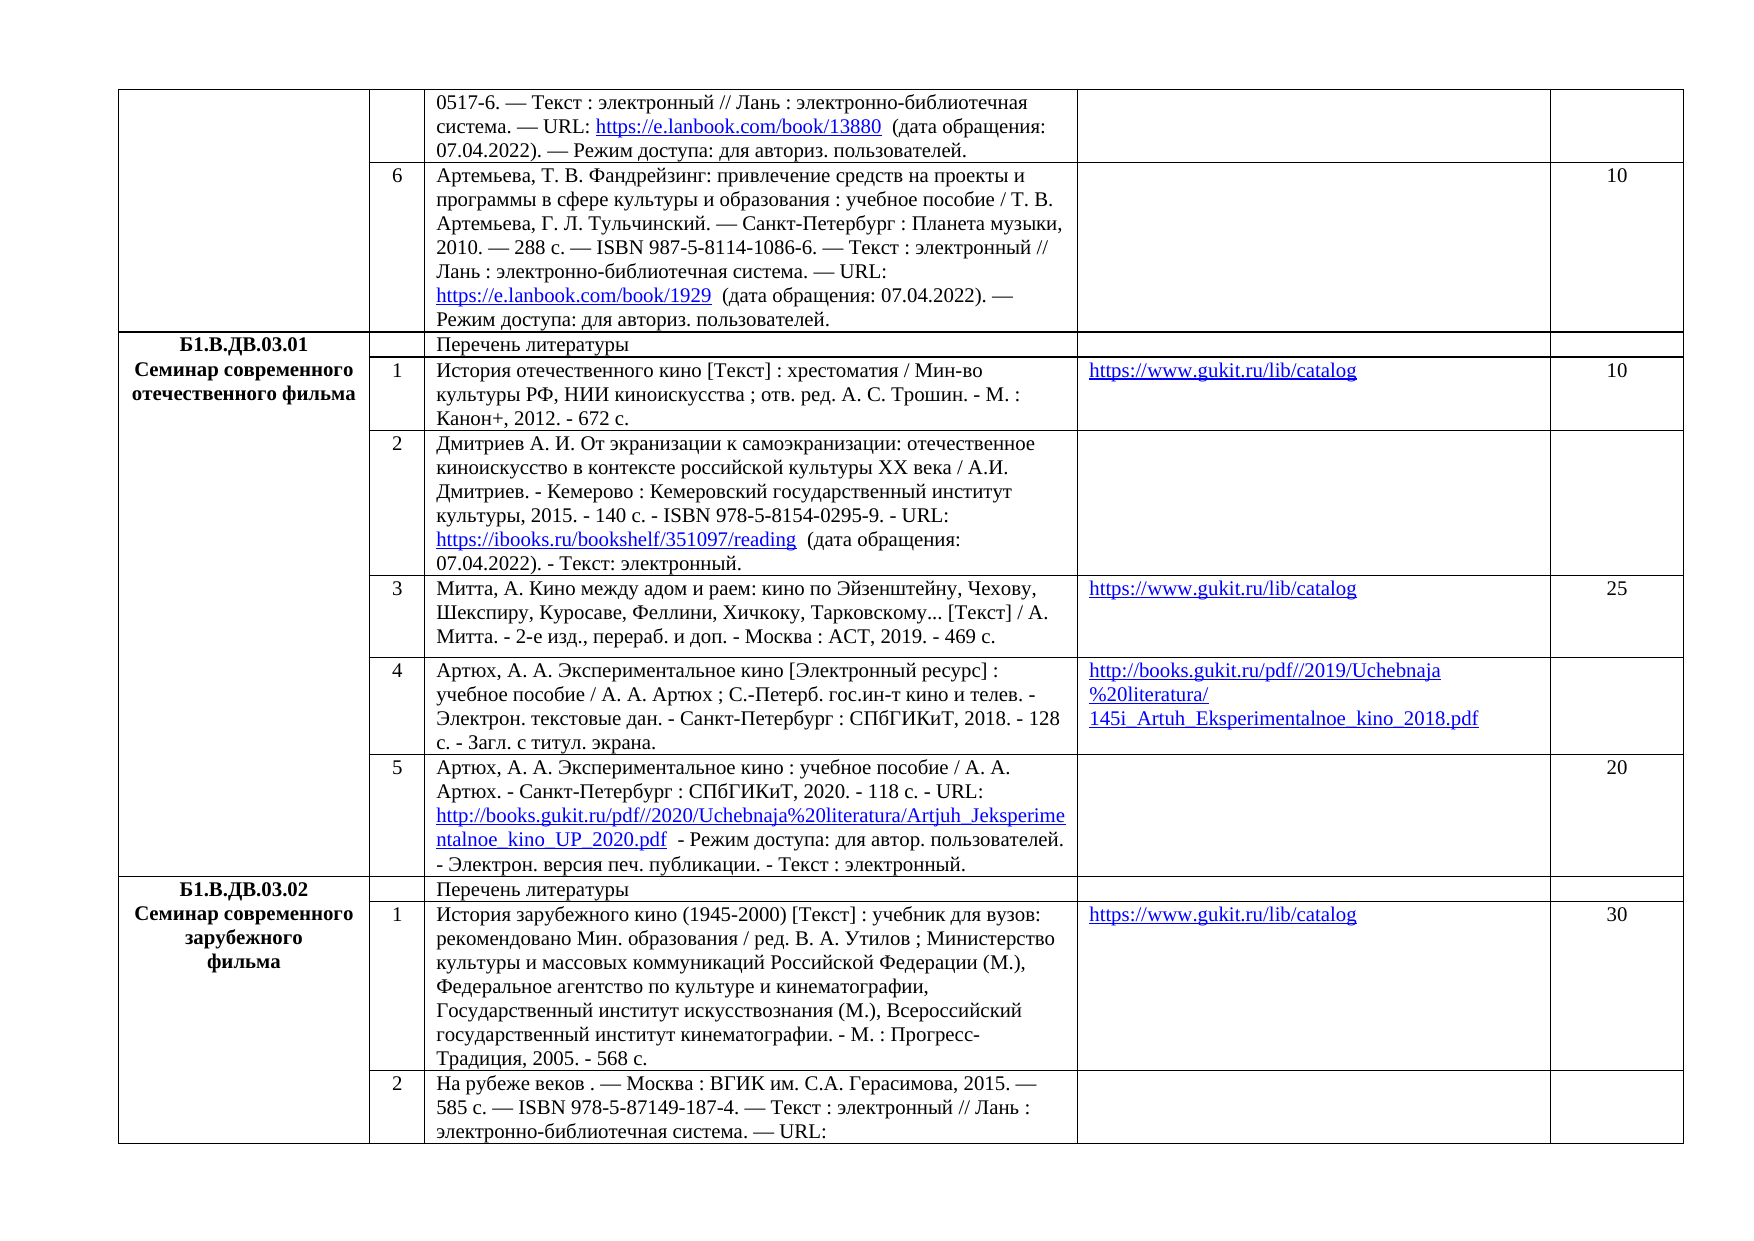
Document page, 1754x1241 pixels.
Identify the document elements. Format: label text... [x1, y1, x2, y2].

table_cell 4 [370, 658, 424, 754]
table_cell https://www.gukit.ru/lib/catalog [1078, 576, 1550, 657]
table_cell 2 [370, 431, 424, 575]
table_cell Митта, А. Кино между адом и раем: кино по Эйзенштейну, Чехову, Шекспиру, Куросаве, Феллини, Хичкоку, Тарковскому... [Текст] / А. Митта. - 2-е изд., перераб. и доп. - Москва : АСТ, 2019. - 469 с. [425, 576, 1077, 657]
table_cell Б1.В.ДВ.03.01 Семинар современного отечественного фильма [119, 333, 369, 876]
table_cell Б1.В.ДВ.03.02 Семинар современного зарубежного фильма [119, 877, 369, 1143]
table_cell Дмитриев А. И. От экранизации к самоэкранизации: отечественное киноискусство в контексте российской культуры XX века / А.И. Дмитриев. - Кемерово : Кемеровский государственный институт культуры, 2015. - 140 с. - ISBN 978-5-8154-0295-9. - URL: https://ibooks.ru/bookshelf/351097/reading (дата обращения: 07.04.2022). - Текст: электронный. [425, 431, 1077, 575]
table_cell [1078, 333, 1550, 356]
table_cell https://www.gukit.ru/lib/catalog [1078, 902, 1550, 1070]
table_cell https://www.gukit.ru/lib/catalog [1078, 358, 1550, 430]
table_cell Артюх, А. А. Экспериментальное кино : учебное пособие / А. А. Артюх. - Санкт-Петербург : СПбГИКиТ, 2020. - 118 с. - URL: http://books.gukit.ru/pdf//2020/Uchebnaja%20literatura/Artjuh_Jeksperimentalnoe_kino_UP_2020.pdf - Режим доступа: для автор. пользователей. - Электрон. версия печ. публикации. - Текст : электронный. [425, 755, 1077, 876]
table_cell [1078, 755, 1550, 876]
table_cell 10 [1551, 358, 1683, 430]
table_cell [1551, 90, 1683, 162]
table_cell [370, 877, 424, 901]
table_cell 5 [370, 90, 424, 162]
table_cell [1078, 163, 1550, 331]
table_cell [1551, 658, 1683, 754]
table_cell 5 [370, 755, 424, 876]
table_cell История зарубежного кино (1945-2000) [Текст] : учебник для вузов: рекомендовано Мин. образования / ред. В. А. Утилов ; Министерство культуры и массовых коммуникаций Российской Федерации (М.), Федеральное агентство по культуре и кинематографии, Государственный институт искусствознания (М.), Всероссийский государственный институт кинематографии. - М. : Прогресс-Традиция, 2005. - 568 с. [425, 902, 1077, 1070]
table_cell История отечественного кино [Текст] : хрестоматия / Мин-во культуры РФ, НИИ киноискусства ; отв. ред. А. С. Трошин. - М. : Канон+, 2012. - 672 с. [425, 358, 1077, 430]
table_cell 10 [1551, 163, 1683, 331]
table_cell 2 [370, 1071, 424, 1143]
table_cell [1078, 431, 1550, 575]
table_cell Артюх, А. А. Экспериментальное кино [Электронный ресурс] : учебное пособие / А. А. Артюх ; С.-Петерб. гос.ин-т кино и телев. - Электрон. текстовые дан. - Санкт-Петербург : СПбГИКиТ, 2018. - 128 с. - Загл. с титул. экрана. [425, 658, 1077, 754]
table_cell 30 [1551, 902, 1683, 1070]
table_cell [1551, 431, 1683, 575]
table_cell http://books.gukit.ru/pdf//2019/Uchebnaja%20literatura/145i_Artuh_Eksperimentalnoe_kino_2018.pdf [1078, 658, 1550, 754]
table_cell [1078, 1071, 1550, 1143]
table_cell Перечень литературы [425, 877, 1077, 901]
table_cell [1551, 333, 1683, 356]
table_cell [370, 333, 424, 356]
table_cell [1551, 1071, 1683, 1143]
table_cell 3 [370, 576, 424, 657]
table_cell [425, 1071, 1077, 1143]
table_cell [1078, 877, 1550, 901]
table_cell [1551, 877, 1683, 901]
table_cell 1 [370, 902, 424, 1070]
table_cell 20 [1551, 755, 1683, 876]
table_cell 6 [370, 163, 424, 331]
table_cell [425, 90, 1077, 162]
table_cell 1 [370, 358, 424, 430]
table_cell [1078, 90, 1550, 162]
table_cell 25 [1551, 576, 1683, 657]
table_cell Перечень литературы [425, 333, 1077, 356]
table_cell Артемьева, Т. В. Фандрейзинг: привлечение средств на проекты и программы в сфере культуры и образования : учебное пособие / Т. В. Артемьева, Г. Л. Тульчинский. — Санкт-Петербург : Планета музыки, 2010. — 288 с. — ISBN 987-5-8114-1086-6. — Текст : электронный // Лань : электронно-библиотечная система. — URL: https://e.lanbook.com/book/1929 (дата обращения: 07.04.2022). — Режим доступа: для авториз. пользователей. [425, 163, 1077, 331]
